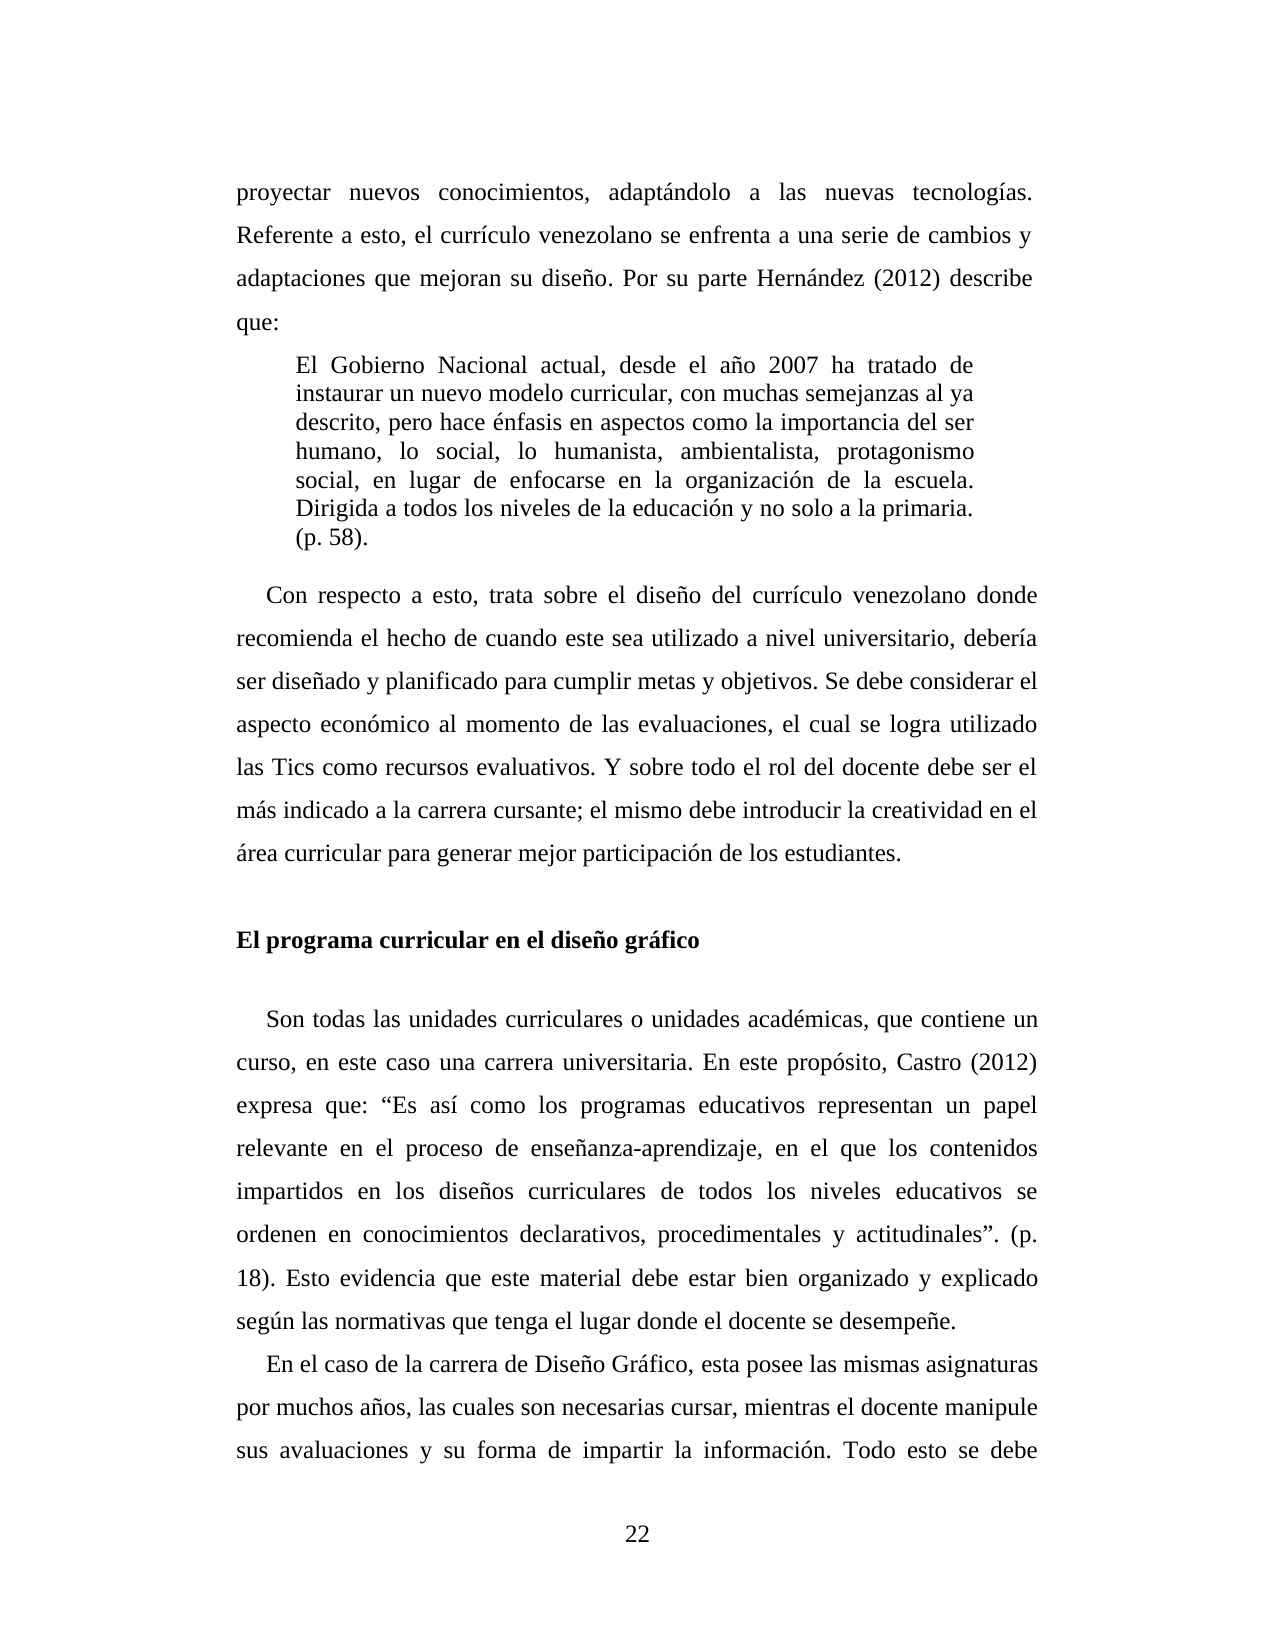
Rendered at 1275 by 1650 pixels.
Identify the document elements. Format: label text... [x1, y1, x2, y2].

text Son todas las unidades curriculares o unidades académicas, que contiene un curso, en este caso una carrera universitaria. En este propósito, Castro (2012) expresa que: “Es así como los programas educativos representan un papel relevante en el proceso de enseñanza-aprendizaje, en el que los contenidos impartidos en los diseños curriculares de todos los niveles educativos se ordenen en conocimientos declarativos, procedimentales y actitudinales”. (p. 18). Esto evidencia que este material debe estar bien organizado y explicado según las normativas que tenga el lugar donde el docente se desempeñe. [236, 1004, 1039, 1334]
text El Gobierno Nacional actual, desde el año 2007 ha tratado de instaurar un nuevo modelo curricular, con muchas semejanzas al ya descrito, pero hace énfasis en aspectos como la importancia del ser humano, lo social, lo humanista, ambientalista, protagonismo social, en lugar de enfocarse en la organización de la escuela. Dirigida a todos los niveles de la educación y no solo a la primaria. (p. 58). [295, 350, 974, 551]
text Con respecto a esto, trata sobre el diseño del currículo venezolano donde recomienda el hecho de cuando este sea utilizado a nivel universitario, debería ser diseñado y planificado para cumplir metas y objetivos. Se debe considerar el aspecto económico al momento de las evaluaciones, el cual se logra utilizado las Tics como recursos evaluativos. Y sobre todo el rol del docente debe ser el más indicado a la carrera cursante; el mismo debe introducir la creatividad en el área curricular para generar mejor participación de los estudiantes. [236, 580, 1039, 867]
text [236, 177, 1033, 335]
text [236, 1349, 1039, 1464]
text El programa curricular en el diseño gráfico [236, 925, 1039, 953]
